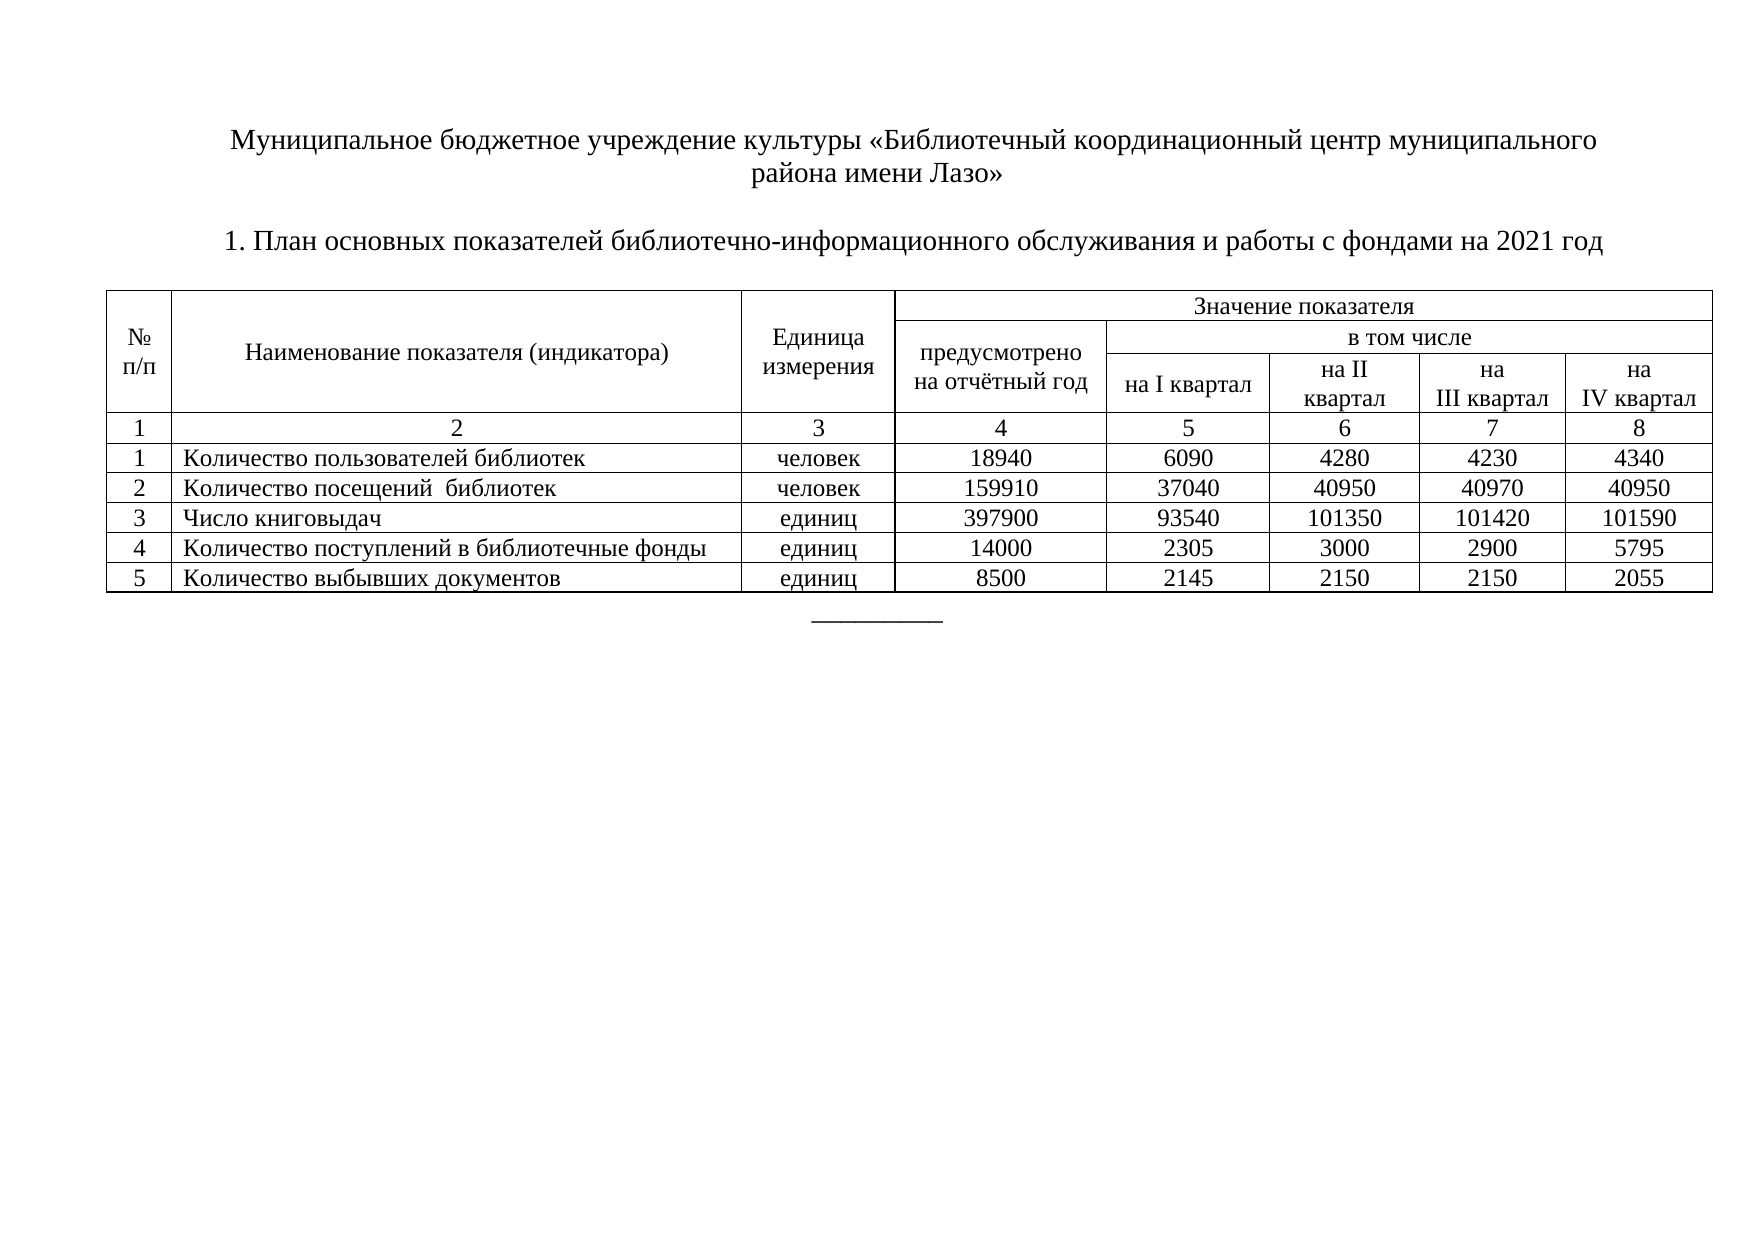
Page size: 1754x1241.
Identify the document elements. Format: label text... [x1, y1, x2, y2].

table_cell 1 [107, 413, 171, 442]
table_cell 397900 [896, 503, 1106, 532]
table_cell Число книговыдач [172, 503, 741, 532]
table_cell 2900 [1420, 533, 1565, 562]
table_cell 4280 [1270, 444, 1419, 472]
table_cell в том числе [1107, 321, 1712, 353]
table_cell 2055 [1566, 563, 1712, 591]
table_cell 4230 [1420, 444, 1565, 472]
table_cell 2 [172, 413, 741, 442]
table_cell 1 [107, 444, 171, 472]
table_cell Количество поступлений в библиотечные фонды [172, 533, 741, 562]
table_cell 4340 [1566, 444, 1712, 472]
table_cell 3 [742, 413, 894, 442]
table_cell 2 [107, 473, 171, 502]
table_cell 6 [1270, 413, 1419, 442]
table_cell 40970 [1420, 473, 1565, 502]
table_cell на I квартал [1107, 354, 1269, 412]
text _________ [118, 593, 1636, 626]
table_cell Количество пользователей библиотек [172, 444, 741, 472]
table_cell 159910 [896, 473, 1106, 502]
table_cell 5 [107, 563, 171, 591]
table_cell на III квартал [1420, 354, 1565, 412]
table_header Значение показателя [896, 291, 1712, 319]
table_cell 101350 [1270, 503, 1419, 532]
table_cell 4 [107, 533, 171, 562]
table_cell 7 [1420, 413, 1565, 442]
table_cell 2150 [1420, 563, 1565, 591]
table_header № п/п [107, 291, 171, 412]
table_cell 14000 [896, 533, 1106, 562]
table_cell 2145 [1107, 563, 1269, 591]
table_cell единиц [742, 503, 894, 532]
table_cell 40950 [1270, 473, 1419, 502]
table_cell 2150 [1270, 563, 1419, 591]
table_cell на IV квартал [1566, 354, 1712, 412]
table_cell 3 [107, 503, 171, 532]
table_cell 8500 [896, 563, 1106, 591]
table_cell 5 [1107, 413, 1269, 442]
text Муниципальное бюджетное учреждение культуры «Библиотечный координационный центр муниципального района имени Лазо» [118, 122, 1636, 189]
table_cell 101590 [1566, 503, 1712, 532]
table_cell Количество выбывших документов [172, 563, 741, 591]
table_cell предусмотрено на отчётный год [896, 321, 1106, 412]
table_header Единица измерения [742, 291, 894, 412]
table_cell 40950 [1566, 473, 1712, 502]
table_cell 37040 [1107, 473, 1269, 502]
table_cell 8 [1566, 413, 1712, 442]
table_cell 4 [896, 413, 1106, 442]
table_cell 2305 [1107, 533, 1269, 562]
table_cell 3000 [1270, 533, 1419, 562]
table_cell единиц [742, 533, 894, 562]
table_header Наименование показателя (индикатора) [172, 291, 741, 412]
table_cell Количество посещений библиотек [172, 473, 741, 502]
table_cell на II квартал [1270, 354, 1419, 412]
table_cell единиц [742, 563, 894, 591]
table_cell 93540 [1107, 503, 1269, 532]
table_cell 6090 [1107, 444, 1269, 472]
table_cell человек [742, 473, 894, 502]
table_cell 5795 [1566, 533, 1712, 562]
table_cell 18940 [896, 444, 1106, 472]
table_cell человек [742, 444, 894, 472]
text 1. План основных показателей библиотечно-информационного обслуживания и работы с фондами на 2021 год [118, 223, 1636, 256]
table_cell 101420 [1420, 503, 1565, 532]
